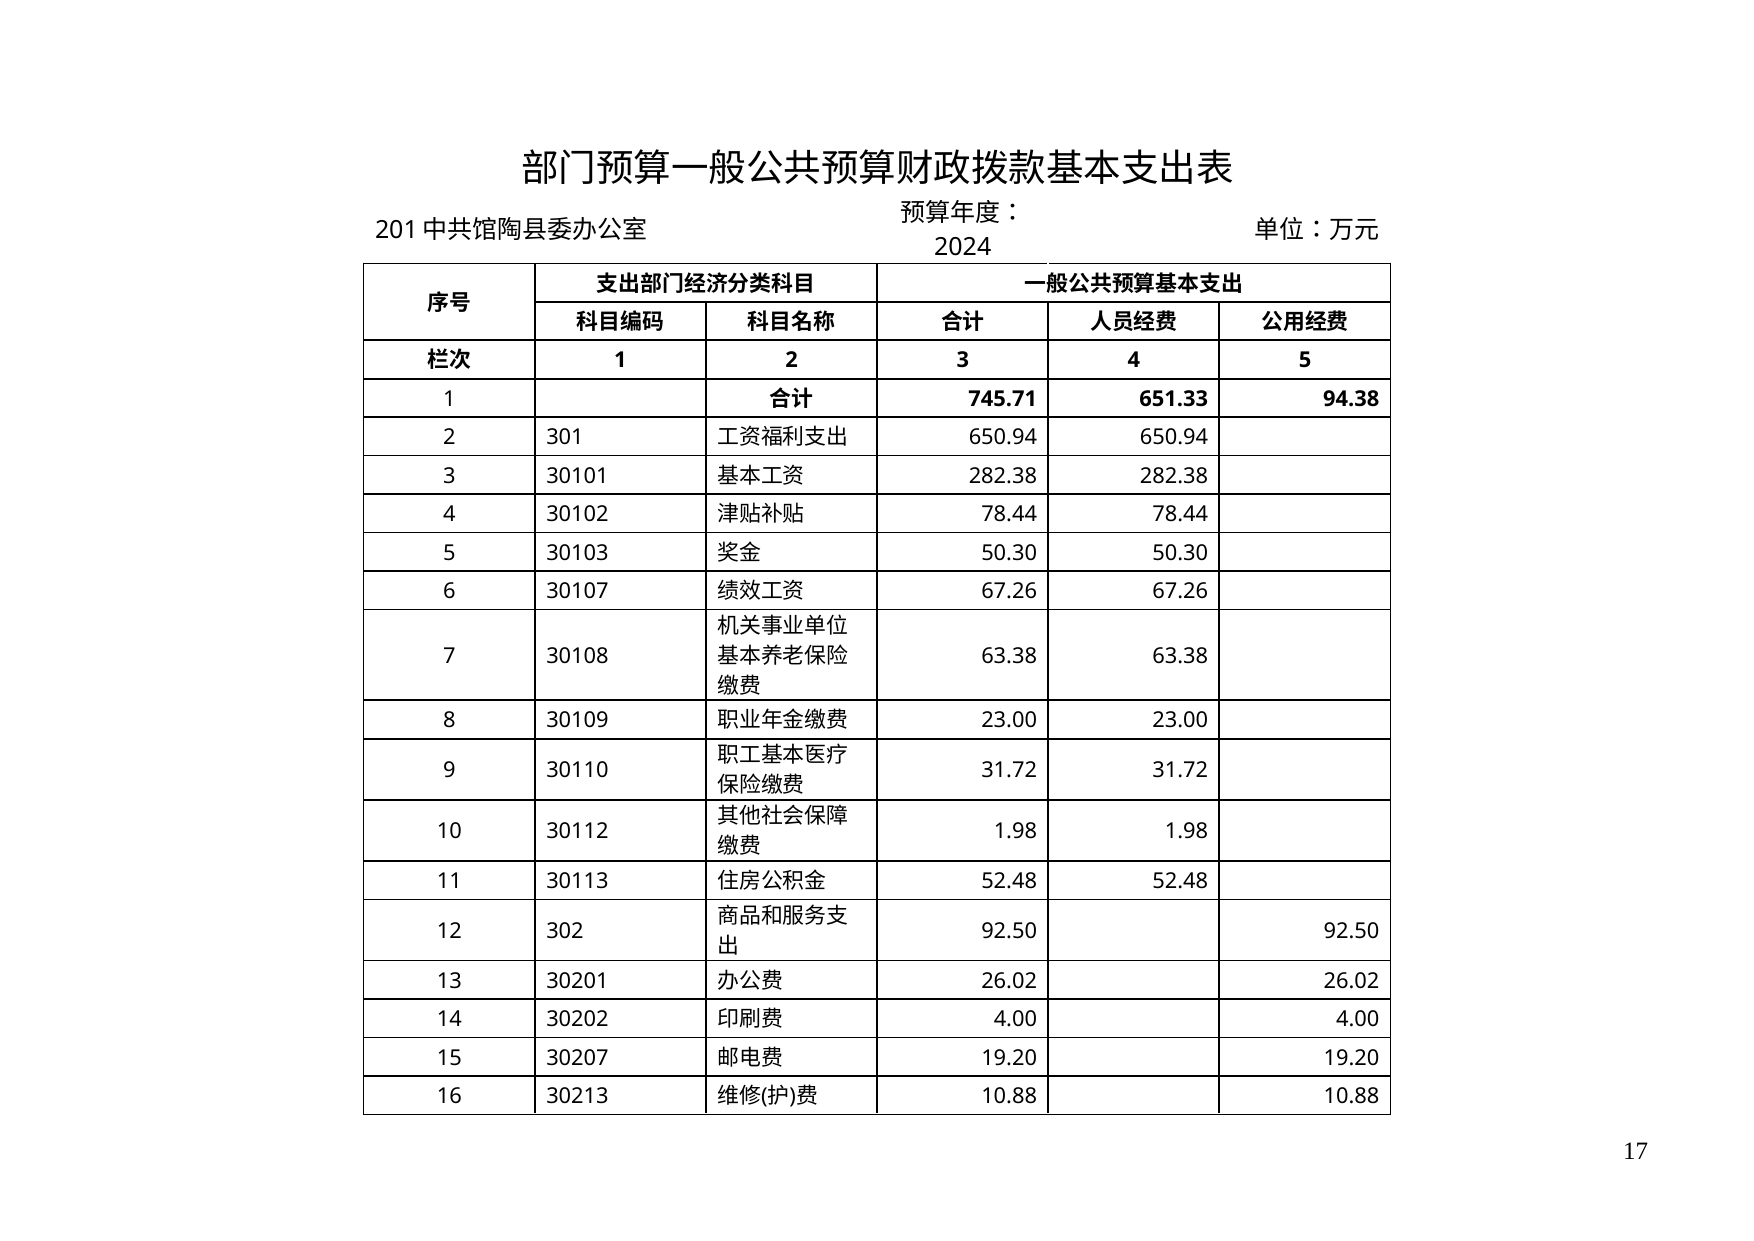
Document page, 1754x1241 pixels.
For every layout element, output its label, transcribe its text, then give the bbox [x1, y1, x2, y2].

text 部门预算一般公共预算财政拨款基本支出表 [106, 142, 1648, 193]
table_cell 11 [364, 862, 534, 898]
table_cell 30207 [536, 1038, 705, 1075]
table_cell 63.38 [1049, 610, 1218, 699]
table_cell 26.02 [1220, 961, 1390, 998]
table_cell 651.33 [1049, 380, 1218, 416]
table_cell 一般公共预算基本支出 [878, 264, 1390, 301]
table_cell 30102 [536, 495, 705, 532]
table_cell [1049, 961, 1218, 998]
table_cell 26.02 [878, 961, 1047, 998]
table_cell 30213 [536, 1077, 705, 1113]
table_cell 合计 [707, 380, 876, 416]
table_cell 栏次 [364, 341, 534, 378]
table_cell 职工基本医疗保险缴费 [707, 740, 876, 799]
table_cell 52.48 [878, 862, 1047, 898]
table_cell 16 [364, 1077, 534, 1113]
table_cell 10.88 [878, 1077, 1047, 1113]
table_cell 92.50 [878, 900, 1047, 960]
table_cell [1220, 740, 1390, 799]
table_cell [1220, 801, 1390, 860]
table_cell 1.98 [1049, 801, 1218, 860]
table_cell 奖金 [707, 533, 876, 570]
table_cell 30109 [536, 701, 705, 738]
table_cell [1220, 456, 1390, 493]
table_cell 6 [364, 572, 534, 608]
table_cell 30113 [536, 862, 705, 898]
table_cell 50.30 [1049, 533, 1218, 570]
table_cell 9 [364, 740, 534, 799]
table_cell 住房公积金 [707, 862, 876, 898]
table_cell 1 [536, 341, 705, 378]
table_cell 10 [364, 801, 534, 860]
table_cell 31.72 [1049, 740, 1218, 799]
table_cell 30108 [536, 610, 705, 699]
table_cell [1049, 900, 1218, 960]
table_cell 序号 [364, 264, 534, 339]
table_cell 科目名称 [707, 303, 876, 339]
table_cell 人员经费 [1049, 303, 1218, 339]
table_header 单位：万元 [1049, 195, 1390, 262]
table_cell 津贴补贴 [707, 495, 876, 532]
table_cell 19.20 [878, 1038, 1047, 1075]
table_cell [1220, 862, 1390, 898]
table_header 预算年度：2024 [878, 195, 1047, 262]
table_cell [536, 380, 705, 416]
table_cell [1220, 418, 1390, 455]
table_cell 63.38 [878, 610, 1047, 699]
table_cell 12 [364, 900, 534, 960]
table_cell 650.94 [878, 418, 1047, 455]
table_cell 23.00 [1049, 701, 1218, 738]
table_cell 办公费 [707, 961, 876, 998]
table_cell 支出部门经济分类科目 [536, 264, 876, 301]
table_cell 30202 [536, 1000, 705, 1037]
table_cell 2 [364, 418, 534, 455]
table_cell 14 [364, 1000, 534, 1037]
table_cell 邮电费 [707, 1038, 876, 1075]
table_cell 10.88 [1220, 1077, 1390, 1113]
table_cell 30112 [536, 801, 705, 860]
table_cell 30103 [536, 533, 705, 570]
table_cell [1220, 495, 1390, 532]
table_header 201中共馆陶县委办公室 [364, 195, 876, 262]
table_cell 公用经费 [1220, 303, 1390, 339]
table_cell 78.44 [1049, 495, 1218, 532]
table_cell 基本工资 [707, 456, 876, 493]
table_cell 52.48 [1049, 862, 1218, 898]
table_cell 23.00 [878, 701, 1047, 738]
table_cell 维修(护)费 [707, 1077, 876, 1113]
table_cell 13 [364, 961, 534, 998]
table_cell 30110 [536, 740, 705, 799]
table_cell [1220, 701, 1390, 738]
table_cell 302 [536, 900, 705, 960]
table_cell 78.44 [878, 495, 1047, 532]
table_cell 7 [364, 610, 534, 699]
table_cell [1220, 610, 1390, 699]
table_cell 92.50 [1220, 900, 1390, 960]
table_cell 5 [1220, 341, 1390, 378]
table_cell 印刷费 [707, 1000, 876, 1037]
table_cell 67.26 [878, 572, 1047, 608]
table_cell 4 [364, 495, 534, 532]
table_cell [1049, 1000, 1218, 1037]
table_cell [1220, 533, 1390, 570]
table_cell 67.26 [1049, 572, 1218, 608]
table_cell 5 [364, 533, 534, 570]
table_cell 4.00 [878, 1000, 1047, 1037]
table_cell 30101 [536, 456, 705, 493]
table_cell 94.38 [1220, 380, 1390, 416]
table_cell 商品和服务支出 [707, 900, 876, 960]
table_cell 其他社会保障缴费 [707, 801, 876, 860]
table_cell 2 [707, 341, 876, 378]
table_cell 282.38 [1049, 456, 1218, 493]
table_cell 15 [364, 1038, 534, 1075]
table_cell 1 [364, 380, 534, 416]
table_cell 职业年金缴费 [707, 701, 876, 738]
table_cell 745.71 [878, 380, 1047, 416]
table_cell 301 [536, 418, 705, 455]
table_cell 4 [1049, 341, 1218, 378]
table_cell 科目编码 [536, 303, 705, 339]
table_cell 650.94 [1049, 418, 1218, 455]
table_cell 3 [878, 341, 1047, 378]
table_cell 3 [364, 456, 534, 493]
table_cell [1049, 1038, 1218, 1075]
table_cell 1.98 [878, 801, 1047, 860]
table_cell 工资福利支出 [707, 418, 876, 455]
table_cell 19.20 [1220, 1038, 1390, 1075]
table_cell 31.72 [878, 740, 1047, 799]
table_cell 机关事业单位基本养老保险缴费 [707, 610, 876, 699]
table_cell 合计 [878, 303, 1047, 339]
table_cell 50.30 [878, 533, 1047, 570]
table_cell [1220, 572, 1390, 608]
table_cell 30107 [536, 572, 705, 608]
table_cell [1049, 1077, 1218, 1113]
table_cell 4.00 [1220, 1000, 1390, 1037]
table_cell 282.38 [878, 456, 1047, 493]
table_cell 8 [364, 701, 534, 738]
table_cell 绩效工资 [707, 572, 876, 608]
table_cell 30201 [536, 961, 705, 998]
